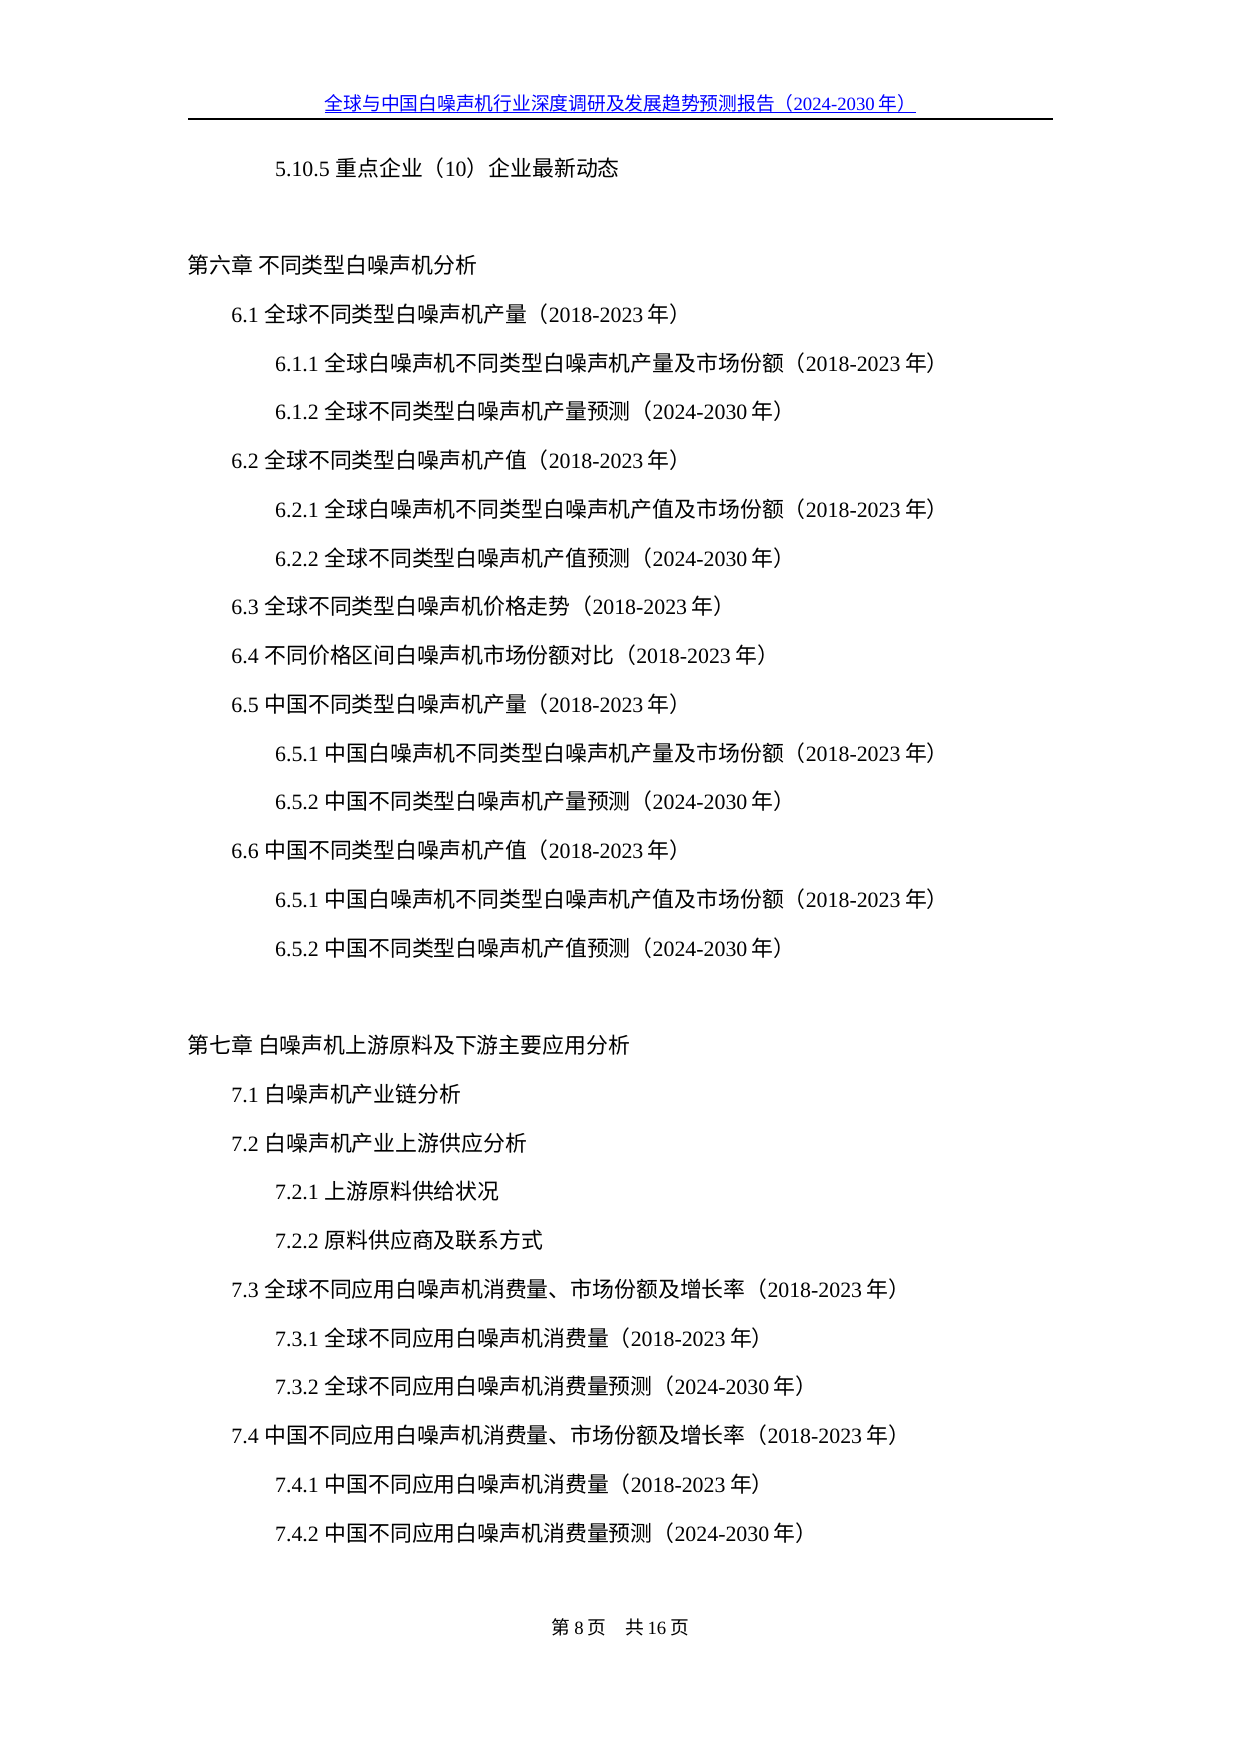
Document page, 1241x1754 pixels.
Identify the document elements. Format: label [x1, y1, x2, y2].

text [187, 150, 1053, 1548]
